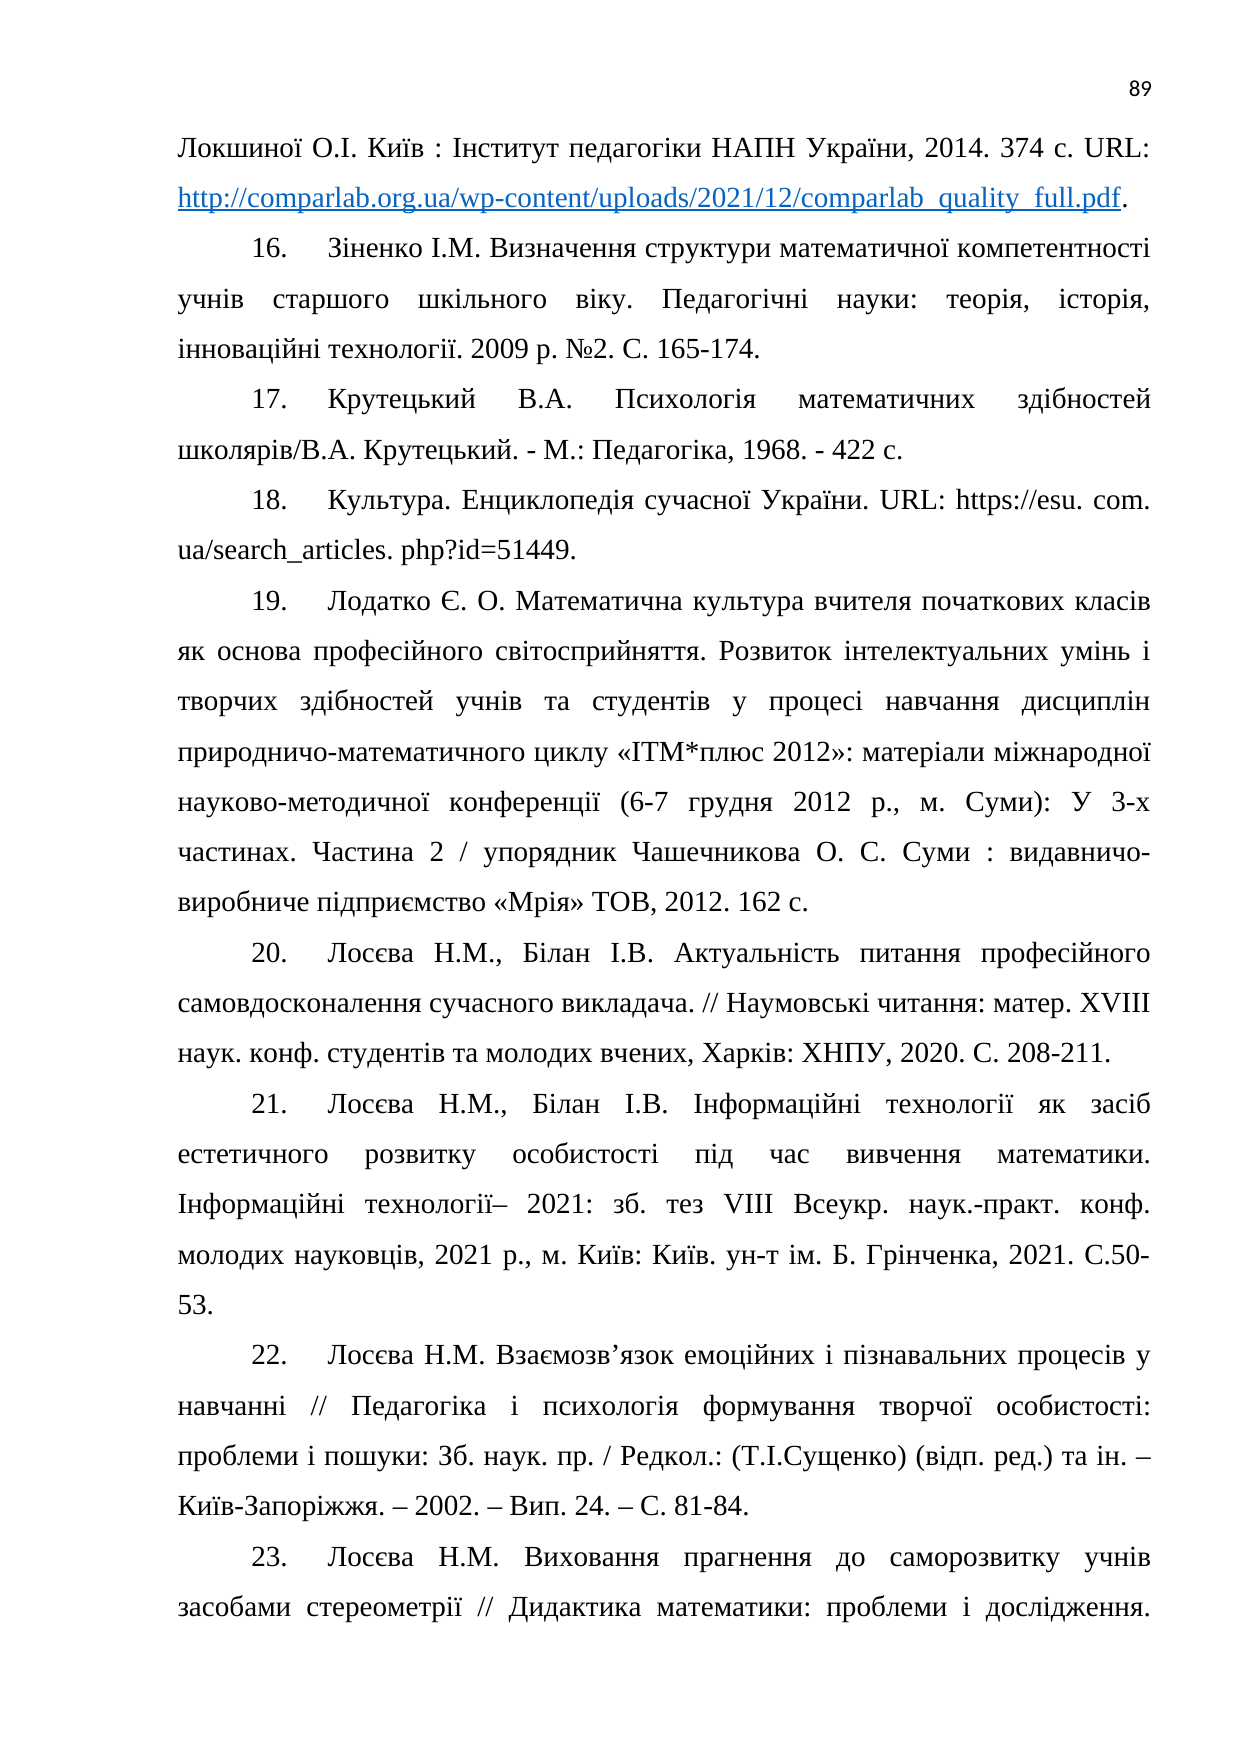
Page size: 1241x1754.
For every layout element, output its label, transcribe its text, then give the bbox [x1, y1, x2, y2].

list Культура. Енциклопедія сучасної України. URL: https://esu. com. ua/search_articles. php?id=51449. [177, 482, 1152, 566]
list Лодатко Є. О. Математична культура вчителя початкових класів як основа професійного світосприйняття. Розвиток інтелектуальних умінь і творчих здібностей учнів та студентів у процесі навчання дисциплін природничо-математичного циклу «ІТМ*плюс 2012»: матеріали міжнародної науково-методичної конференції (6-7 грудня 2012 р., м. Суми): У 3-х частинах. Частина 2 / упорядник Чашечникова О. С. Суми : видавничо-виробниче підприємство «Мрія» ТОВ, 2012. 162 с. [177, 583, 1152, 918]
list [177, 1539, 1152, 1622]
list Лосєва Н.М. Взаємозв’язок емоційних і пізнавальних процесів у навчанні // Педагогіка і психологія формування творчої особистості: проблеми і пошуки: Зб. наук. пр. / Редкол.: (Т.І.Сущенко) (відп. ред.) та ін. – Київ-Запоріжжя. – 2002. – Вип. 24. – С. 81-84. [177, 1337, 1152, 1522]
list Зіненко І.М. Визначення структури математичної компетентності учнів старшого шкільного віку. Педагогічні науки: теорія, історія, інноваційні технології. 2009 р. №2. С. 165-174. [177, 231, 1152, 365]
list Лосєва Н.М., Білан І.В. Актуальність питання професійного самовдосконалення сучасного викладача. // Наумовські читання: матер. XVІІI наук. конф. студентів та молодих вчених, Харків: ХНПУ, 2020. С. 208-211. [177, 935, 1152, 1069]
list Лосєва Н.М., Білан І.В. Інформаційні технології як засіб естетичного розвитку особистості під час вивчення математики. Інформаційні технології– 2021: зб. тез VІІІ Всеукр. наук.-практ. конф. молодих науковців, 2021 р., м. Київ: Київ. ун-т ім. Б. Грінченка, 2021. С.50-53. [177, 1086, 1152, 1321]
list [177, 130, 1152, 214]
list Крутецький В.А. Психологія математичних здібностей школярів/В.А. Крутецький. - М.: Педагогіка, 1968. - 422 с. [177, 381, 1152, 465]
